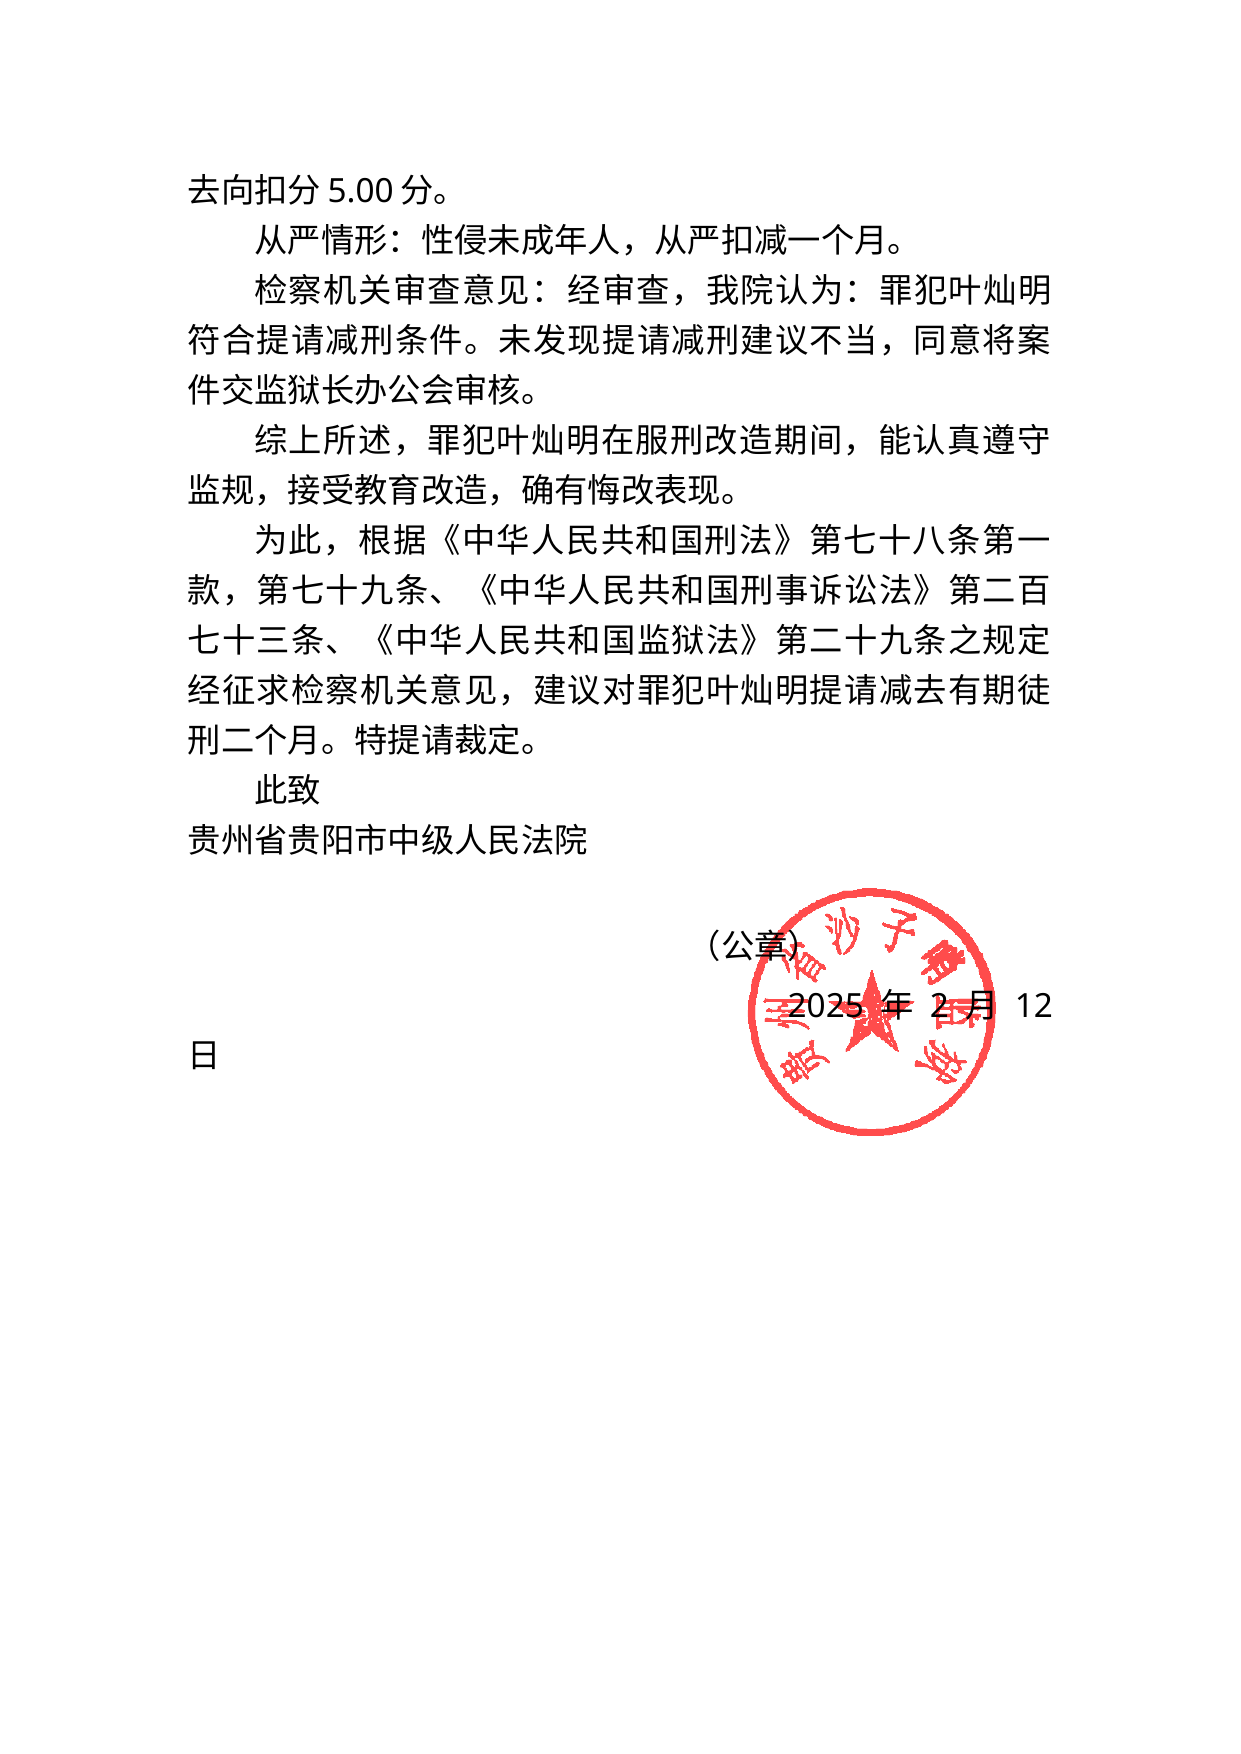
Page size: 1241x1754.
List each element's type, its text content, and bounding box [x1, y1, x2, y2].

text 检察机关审查意见：经审查，我院认为：罪犯叶灿明符合提请减刑条件。未发现提请减刑建议不当，同意将案件交监狱长办公会审核。 [187, 262, 1053, 412]
text 从严情形：性侵未成年人，从严扣减一个月。 [187, 212, 1053, 262]
text 贵州省贵阳市中级人民法院 [187, 812, 1053, 862]
picture [747, 1077, 996, 1136]
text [187, 162, 1053, 212]
text （公章） [187, 912, 1053, 977]
picture [747, 887, 996, 912]
text 综上所述，罪犯叶灿明在服刑改造期间，能认真遵守监规，接受教育改造，确有悔改表现。 [187, 412, 1053, 512]
text 2025年2月12日 [187, 977, 1053, 1077]
text 为此，根据《中华人民共和国刑法》第七十八条第一款，第七十九条、《中华人民共和国刑事诉讼法》第二百七十三条、《中华人民共和国监狱法》第二十九条之规定，经征求检察机关意见，建议对罪犯叶灿明提请减去有期徒刑二个月。特提请裁定。 [187, 512, 1053, 762]
text 此致 [187, 762, 1053, 812]
